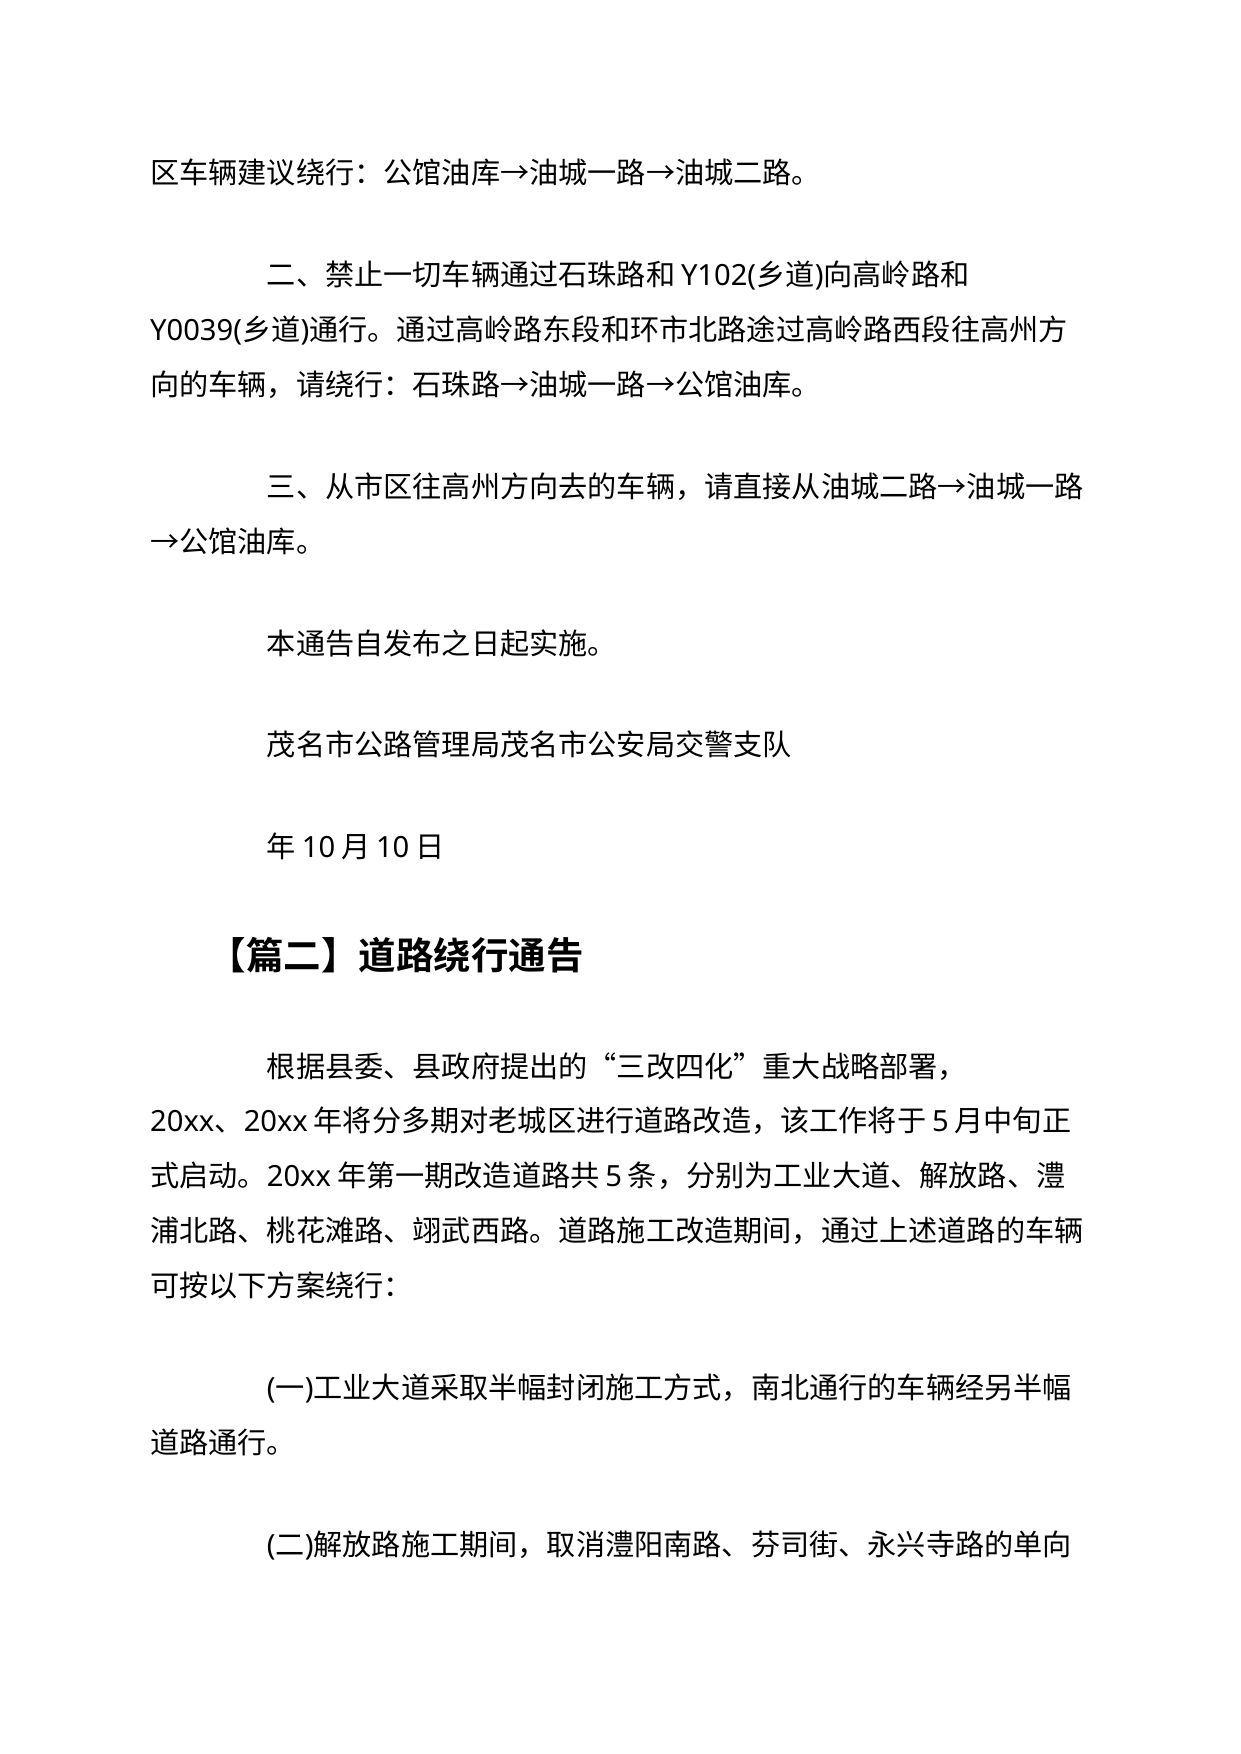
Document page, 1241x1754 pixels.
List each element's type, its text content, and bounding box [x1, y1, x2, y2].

text 二、禁止一切车辆通过石珠路和Y102(乡道)向高岭路和Y0039(乡道)通行。通过高岭路东段和环市北路途过高岭路西段往高州方向的车辆，请绕行：石珠路→油城一路→公馆油库。 [150, 252, 1090, 404]
text 本通告自发布之日起实施。 [150, 620, 1090, 662]
text 三、从市区往高州方向去的车辆，请直接从油城二路→油城一路→公馆油库。 [150, 463, 1090, 561]
text 年10月10日 [150, 824, 1090, 866]
text 根据县委、县政府提出的“三改四化”重大战略部署，20xx、20xx年将分多期对老城区进行道路改造，该工作将于5月中旬正式启动。20xx年第一期改造道路共5条，分别为工业大道、解放路、澧浦北路、桃花滩路、翊武西路。道路施工改造期间，通过上述道路的车辆可按以下方案绕行： [150, 1043, 1090, 1305]
text 【篇二】道路绕行通告 [150, 926, 1090, 980]
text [150, 1521, 1090, 1564]
text (一)工业大道采取半幅封闭施工方式，南北通行的车辆经另半幅道路通行。 [150, 1365, 1090, 1462]
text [150, 150, 1090, 192]
text 茂名市公路管理局茂名市公安局交警支队 [150, 722, 1090, 764]
